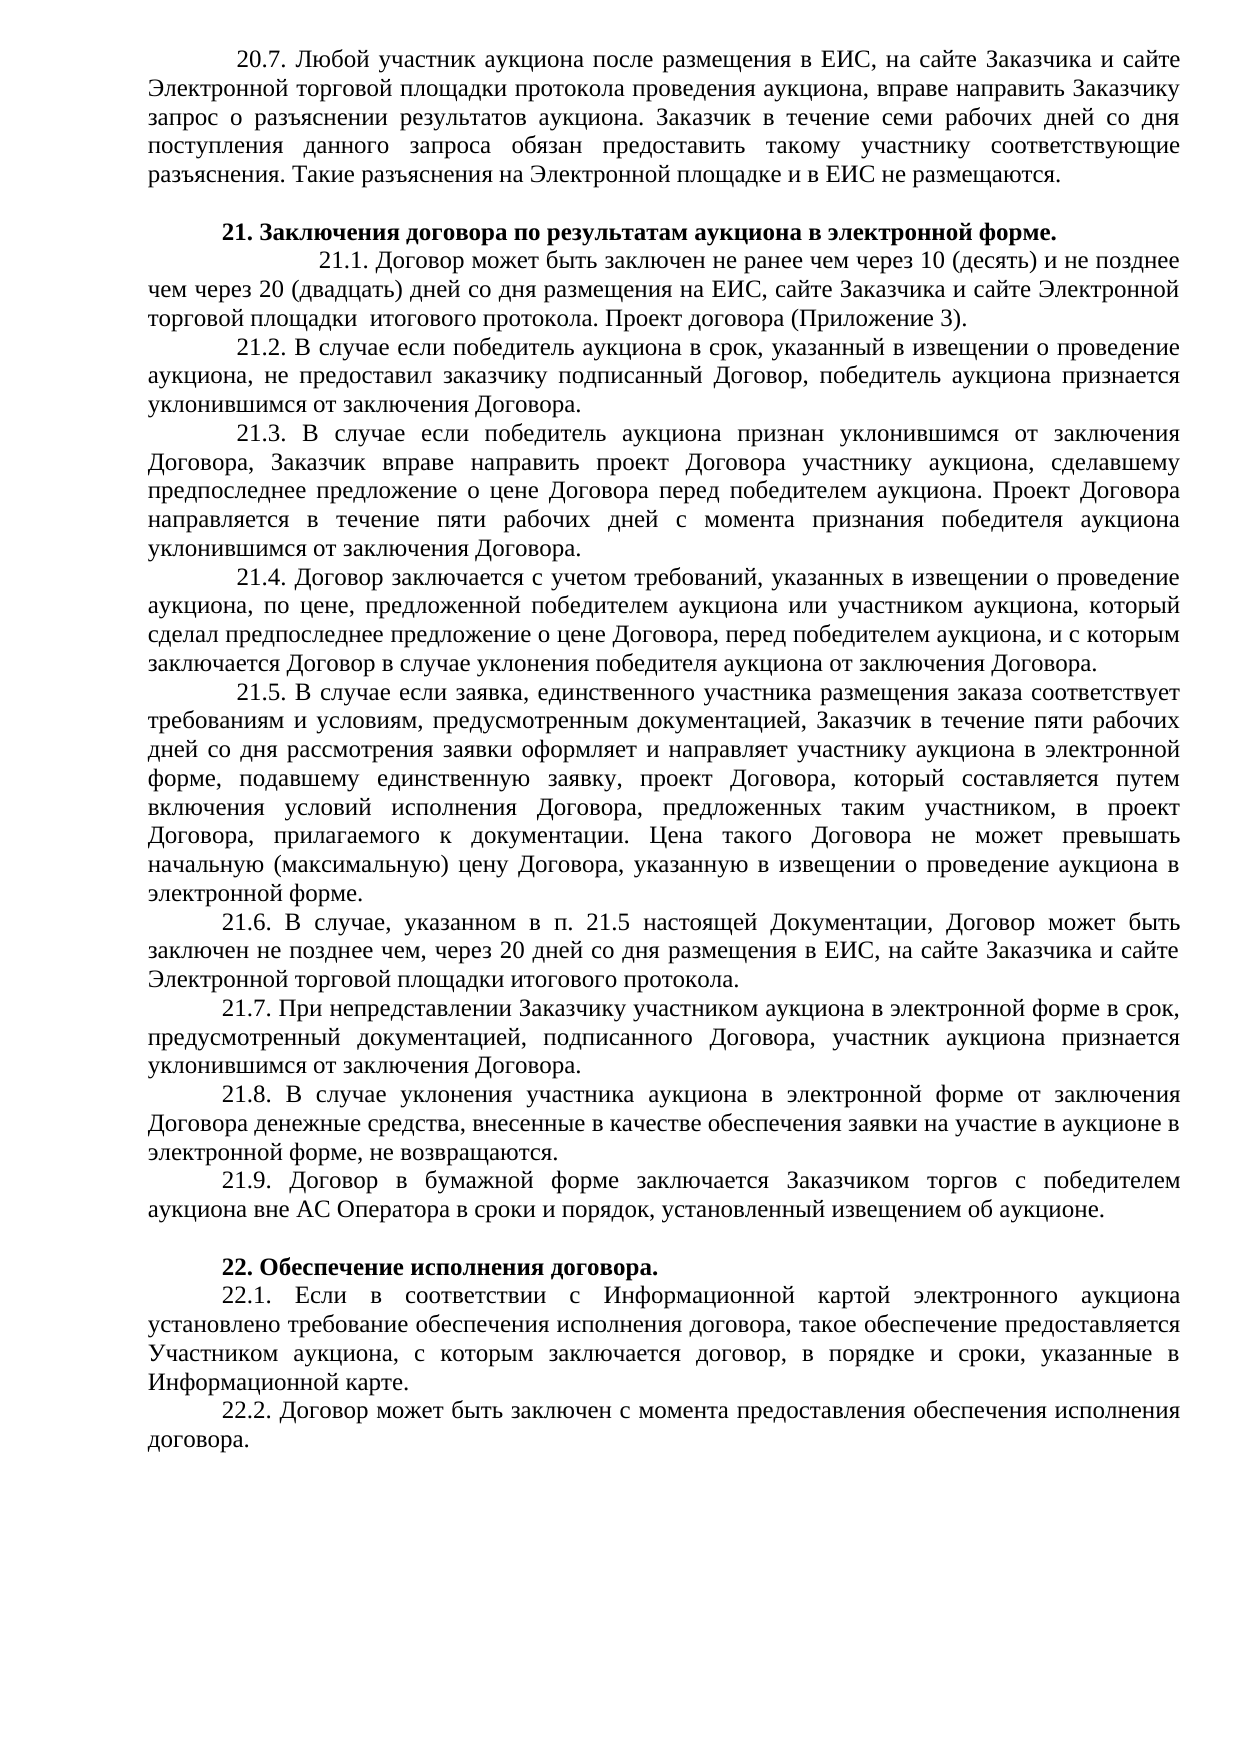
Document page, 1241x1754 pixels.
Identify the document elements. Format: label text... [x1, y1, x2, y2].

text 21.1. Договор может быть заключен не ранее чем через 10 (десять) и не позднее чем через 20 (двадцать) дней со дня размещения на ЕИС, сайте Заказчика и сайте Электронной торговой площадки итогового протокола. Проект договора (Приложение 3). [148, 246, 1181, 332]
list 21.5. В случае если заявка, единственного участника размещения заказа соответствует требованиям и условиям, предусмотренным документацией, Заказчик в течение пяти рабочих дней со дня рассмотрения заявки оформляет и направляет участнику аукциона в электронной форме, подавшему единственную заявку, проект Договора, который составляется путем включения условий исполнения Договора, предложенных таким участником, в проект Договора, прилагаемого к документации. Цена такого Договора не может превышать начальную (максимальную) цену Договора, указанную в извещении о проведение аукциона в электронной форме. [148, 677, 1181, 907]
text 21.8. В случае уклонения участника аукциона в электронной форме от заключения Договора денежные средства, внесенные в качестве обеспечения заявки на участие в аукционе в электронной форме, не возвращаются. [148, 1079, 1181, 1166]
list 21.2. В случае если победитель аукциона в срок, указанный в извещении о проведение аукциона, не предоставил заказчику подписанный Договор, победитель аукциона признается уклонившимся от заключения Договора. [148, 332, 1181, 418]
text 21. Заключения договора по результатам аукциона в электронной форме. [148, 217, 1181, 246]
text 22.2. Договор может быть заключен с момента предоставления обеспечения исполнения договора. [148, 1396, 1181, 1453]
text 21.9. Договор в бумажной форме заключается Заказчиком торгов с победителем аукциона вне АС Оператора в сроки и порядок, установленный извещением об аукционе. [148, 1166, 1181, 1223]
text 21.6. В случае, указанном в п. 21.5 настоящей Документации, Договор может быть заключен не позднее чем, через 20 дней со дня размещения в ЕИС, на сайте Заказчика и сайте Электронной торговой площадки итогового протокола. [148, 907, 1181, 993]
text 22.1. Если в соответствии с Информационной картой электронного аукциона установлено требование обеспечения исполнения договора, такое обеспечение предоставляется Участником аукциона, с которым заключается договор, в порядке и сроки, указанные в Информационной карте. [148, 1281, 1181, 1396]
list 21.3. В случае если победитель аукциона признан уклонившимся от заключения Договора, Заказчик вправе направить проект Договора участнику аукциона, сделавшему предпоследнее предложение о цене Договора перед победителем аукциона. Проект Договора направляется в течение пяти рабочих дней с момента признания победителя аукциона уклонившимся от заключения Договора. [148, 418, 1181, 562]
list 21.4. Договор заключается с учетом требований, указанных в извещении о проведение аукциона, по цене, предложенной победителем аукциона или участником аукциона, который сделал предпоследнее предложение о цене Договора, перед победителем аукциона, и с которым заключается Договор в случае уклонения победителя аукциона от заключения Договора. [148, 562, 1181, 677]
text 22. Обеспечение исполнения договора. [148, 1252, 1181, 1281]
text 21.7. При непредставлении Заказчику участником аукциона в электронной форме в срок, предусмотренный документацией, подписанного Договора, участник аукциона признается уклонившимся от заключения Договора. [148, 993, 1181, 1079]
list 20.7. Любой участник аукциона после размещения в ЕИС, на сайте Заказчика и сайте Электронной торговой площадки протокола проведения аукциона, вправе направить Заказчику запрос о разъяснении результатов аукциона. Заказчик в течение семи рабочих дней со дня поступления данного запроса обязан предоставить такому участнику соответствующие разъяснения. Такие разъяснения на Электронной площадке и в ЕИС не размещаются. [148, 44, 1181, 188]
